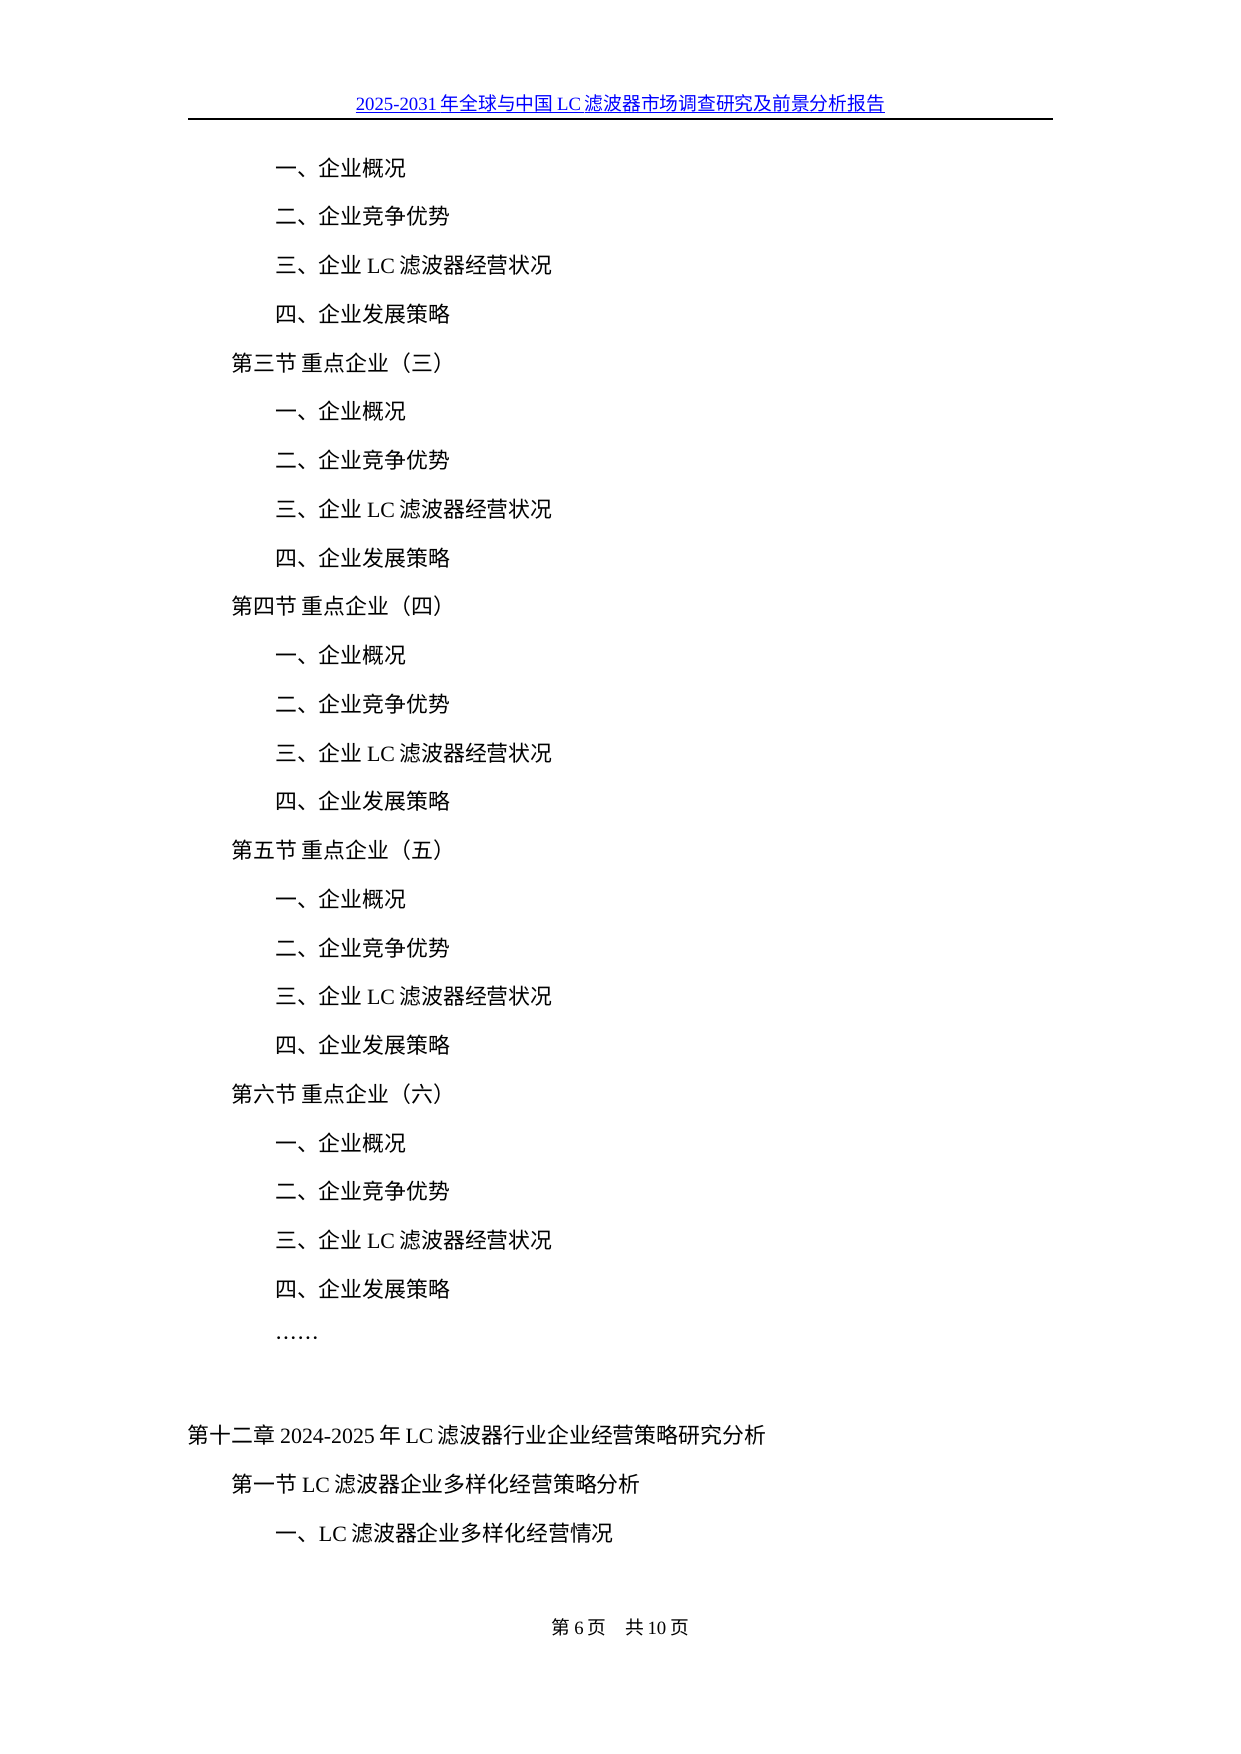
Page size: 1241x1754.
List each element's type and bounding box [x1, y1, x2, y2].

text [187, 150, 1053, 1548]
